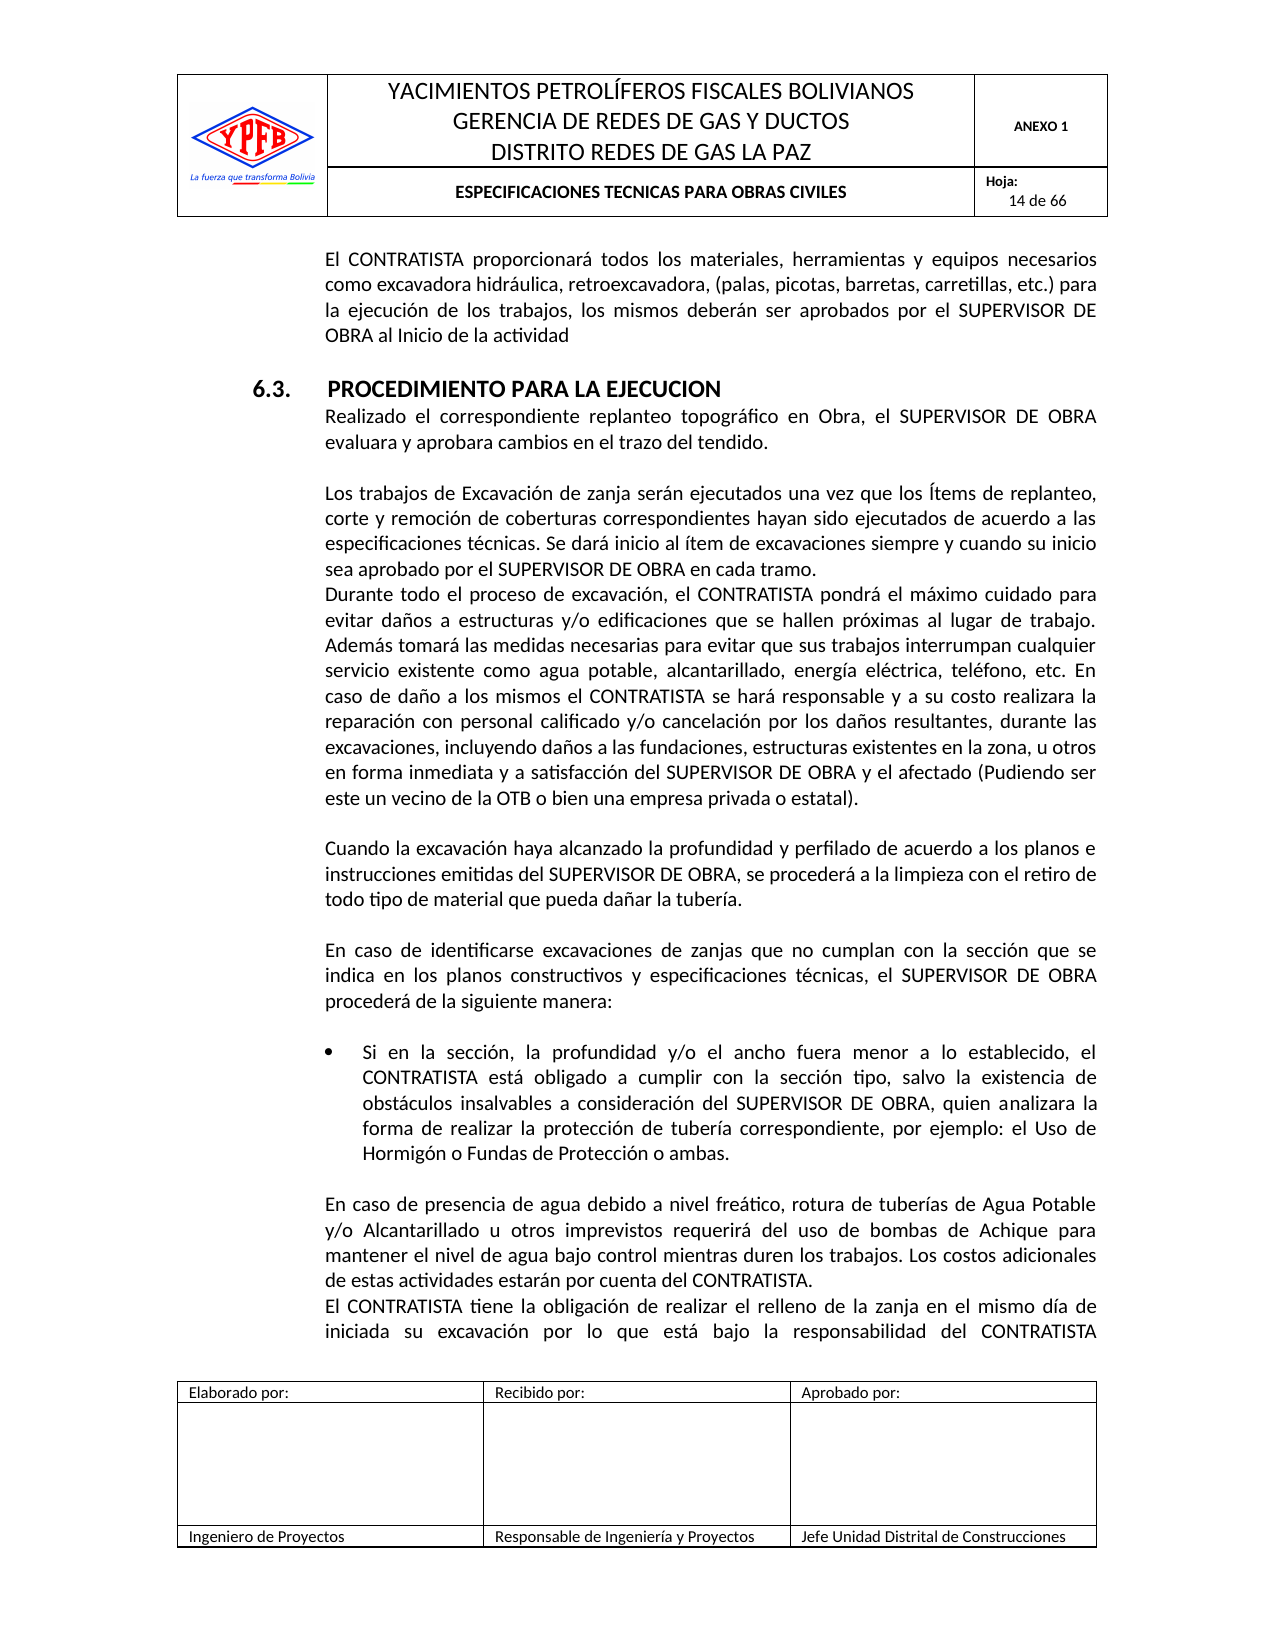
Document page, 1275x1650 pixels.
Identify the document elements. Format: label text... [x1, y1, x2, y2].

text El CONTRATISTA proporcionará todos los materiales, herramientas y equipos necesarios como excavadora hidráulica, retroexcavadora, (palas, picotas, barretas, carretillas, etc.) para la ejecución de los trabajos, los mismos deberán ser aprobados por el SUPERVISOR DE OBRA al Inicio de la actividad [325, 246, 1098, 348]
list Si en la sección, la profundidad y/o el ancho fuera menor a lo establecido, el CONTRATISTA está obligado a cumplir con la sección tipo, salvo la existencia de obstáculos insalvables a consideración del SUPERVISOR DE OBRA, quien analizara la forma de realizar la protección de tubería correspondiente, por ejemplo: el Uso de Hormigón o Fundas de Protección o ambas. [325, 1039, 1098, 1166]
picture [188, 102, 316, 189]
text Realizado el correspondiente replanteo topográfico en Obra, el SUPERVISOR DE OBRA evaluara y aprobara cambios en el trazo del tendido. [325, 403, 1098, 454]
text En caso de presencia de agua debido a nivel freático, rotura de tuberías de Agua Potable y/o Alcantarillado u otros imprevistos requerirá del uso de bombas de Achique para mantener el nivel de agua bajo control mientras duren los trabajos. Los costos adicionales de estas actividades estarán por cuenta del CONTRATISTA. [325, 1191, 1098, 1293]
text En caso de identificarse excavaciones de zanjas que no cumplan con la sección que se indica en los planos constructivos y especificaciones técnicas, el SUPERVISOR DE OBRA procederá de la siguiente manera: [325, 937, 1098, 1013]
text Cuando la excavación haya alcanzado la profundidad y perfilado de acuerdo a los planos e instrucciones emitidas del SUPERVISOR DE OBRA, se procederá a la limpieza con el retiro de todo tipo de material que pueda dañar la tubería. [325, 836, 1098, 912]
text Durante todo el proceso de excavación, el CONTRATISTA pondrá el máximo cuidado para evitar daños a estructuras y/o edificaciones que se hallen próximas al lugar de trabajo. Además tomará las medidas necesarias para evitar que sus trabajos interrumpan cualquier servicio existente como agua potable, alcantarillado, energía eléctrica, teléfono, etc. En caso de daño a los mismos el CONTRATISTA se hará responsable y a su costo realizara la reparación con personal calificado y/o cancelación por los daños resultantes, durante las excavaciones, incluyendo daños a las fundaciones, estructuras existentes en la zona, u otros en forma inmediata y a satisfacción del SUPERVISOR DE OBRA y el afectado (Pudiendo ser este un vecino de la OTB o bien una empresa privada o estatal). [325, 581, 1098, 810]
text Los trabajos de Excavación de zanja serán ejecutados una vez que los Ítems de replanteo, corte y remoción de coberturas correspondientes hayan sido ejecutados de acuerdo a las especificaciones técnicas. Se dará inicio al ítem de excavaciones siempre y cuando su inicio sea aprobado por el SUPERVISOR DE OBRA en cada tramo. [325, 480, 1098, 581]
list PROCEDIMIENTO PARA LA EJECUCION [252, 373, 1098, 403]
